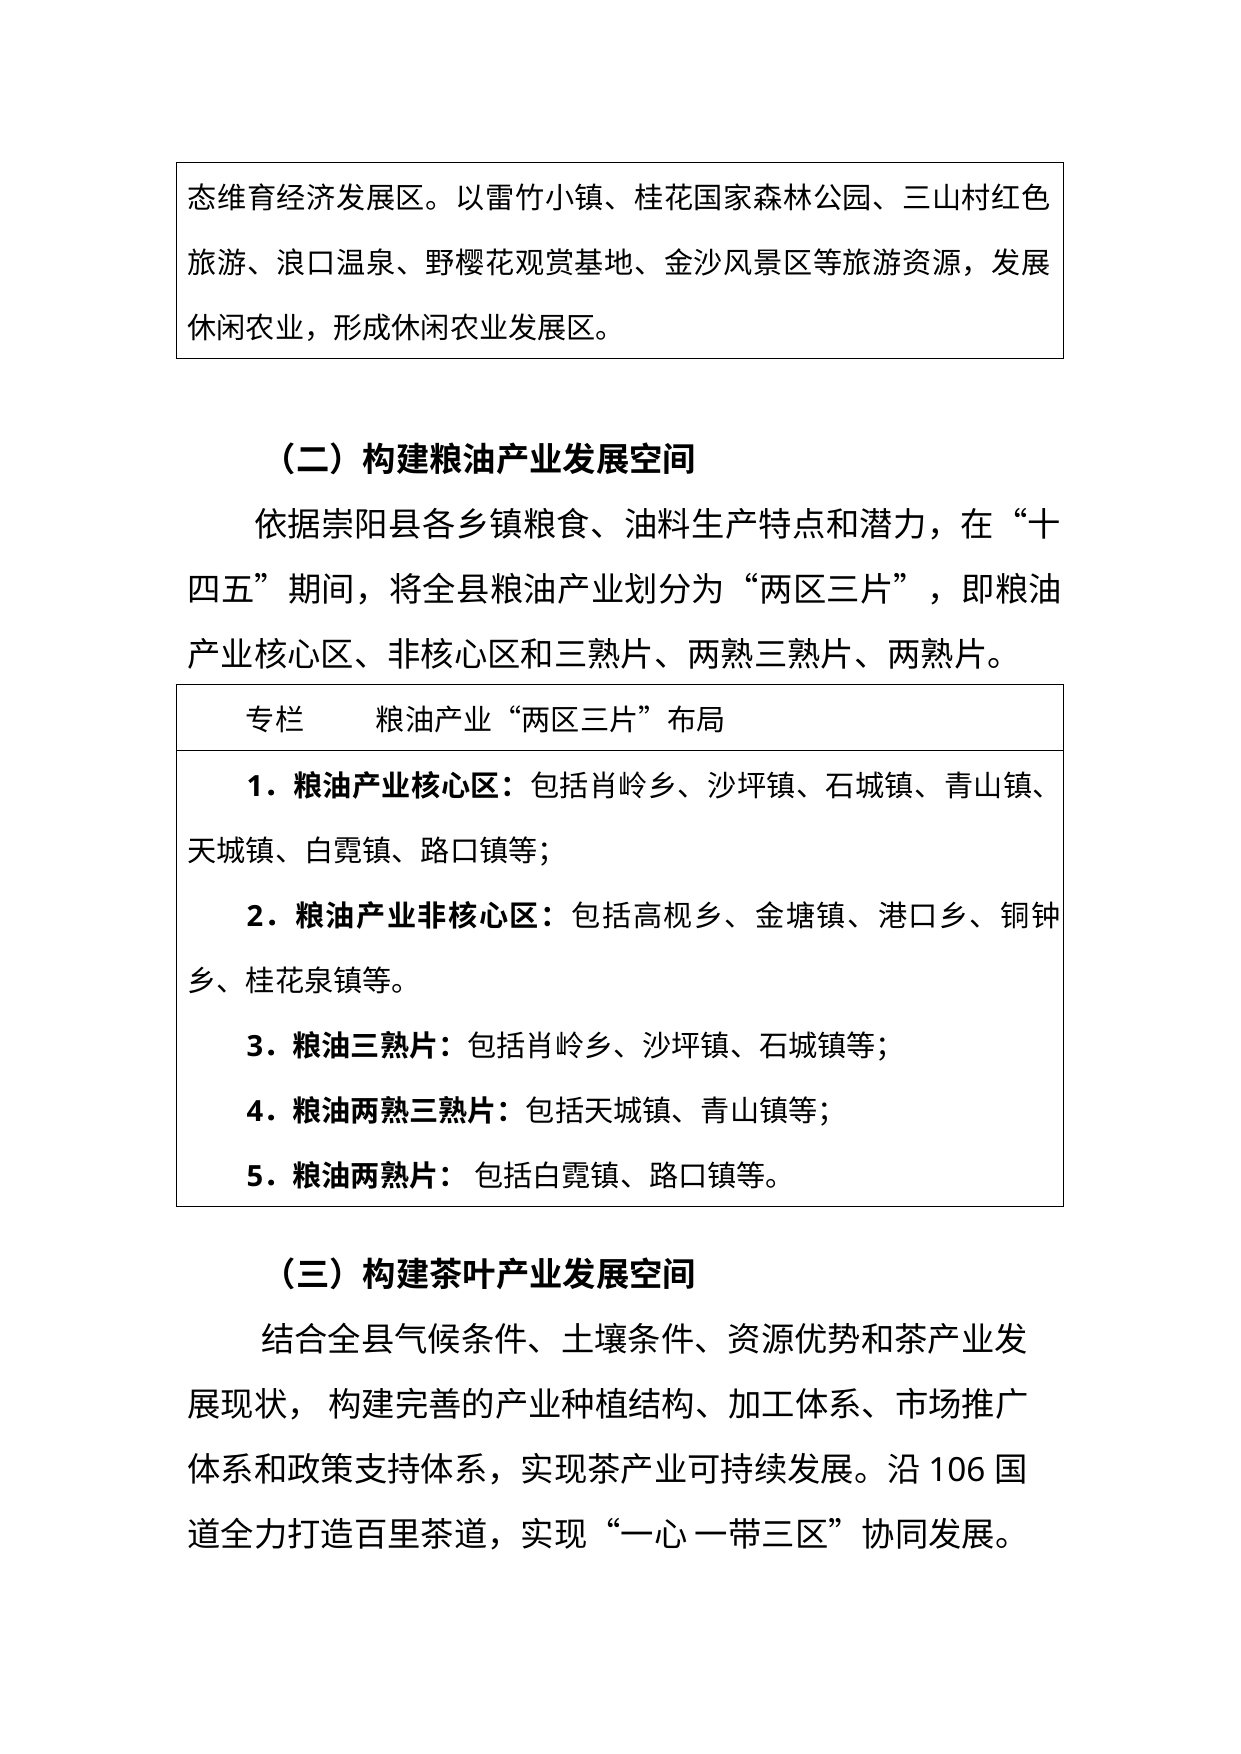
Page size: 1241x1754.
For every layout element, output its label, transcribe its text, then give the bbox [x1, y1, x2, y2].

table_cell 1．粮油产业核心区：包括肖岭乡、沙坪镇、石城镇、青山镇、天城镇、白霓镇、路口镇等； 2．粮油产业非核心区：包括高枧乡、金塘镇、港口乡、铜钟乡、桂花泉镇等。 3．粮油三熟片：包括肖岭乡、沙坪镇、石城镇等； 4．粮油两熟三熟片：包括天城镇、青山镇等； 5．粮油两熟片： 包括白霓镇、路口镇等。 [177, 751, 1063, 1206]
text （二）构建粮油产业发展空间 [187, 424, 1053, 489]
text 依据崇阳县各乡镇粮食、油料生产特点和潜力，在“十四五”期间，将全县粮油产业划分为“两区三片”，即粮油产业核心区、非核心区和三熟片、两熟三熟片、两熟片。 [187, 489, 1062, 684]
table_header 专栏 粮油产业“两区三片”布局 [177, 685, 1063, 750]
text （三）构建茶叶产业发展空间 [187, 1240, 1053, 1305]
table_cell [177, 163, 1063, 358]
text 结合全县气候条件、土壤条件、资源优势和茶产业发展现状， 构建完善的产业种植结构、加工体系、市场推广体系和政策支持体系，实现茶产业可持续发展。沿 106 国道全力打造百里茶道，实现“一心 一带三区”协同发展。 [187, 1305, 1053, 1565]
